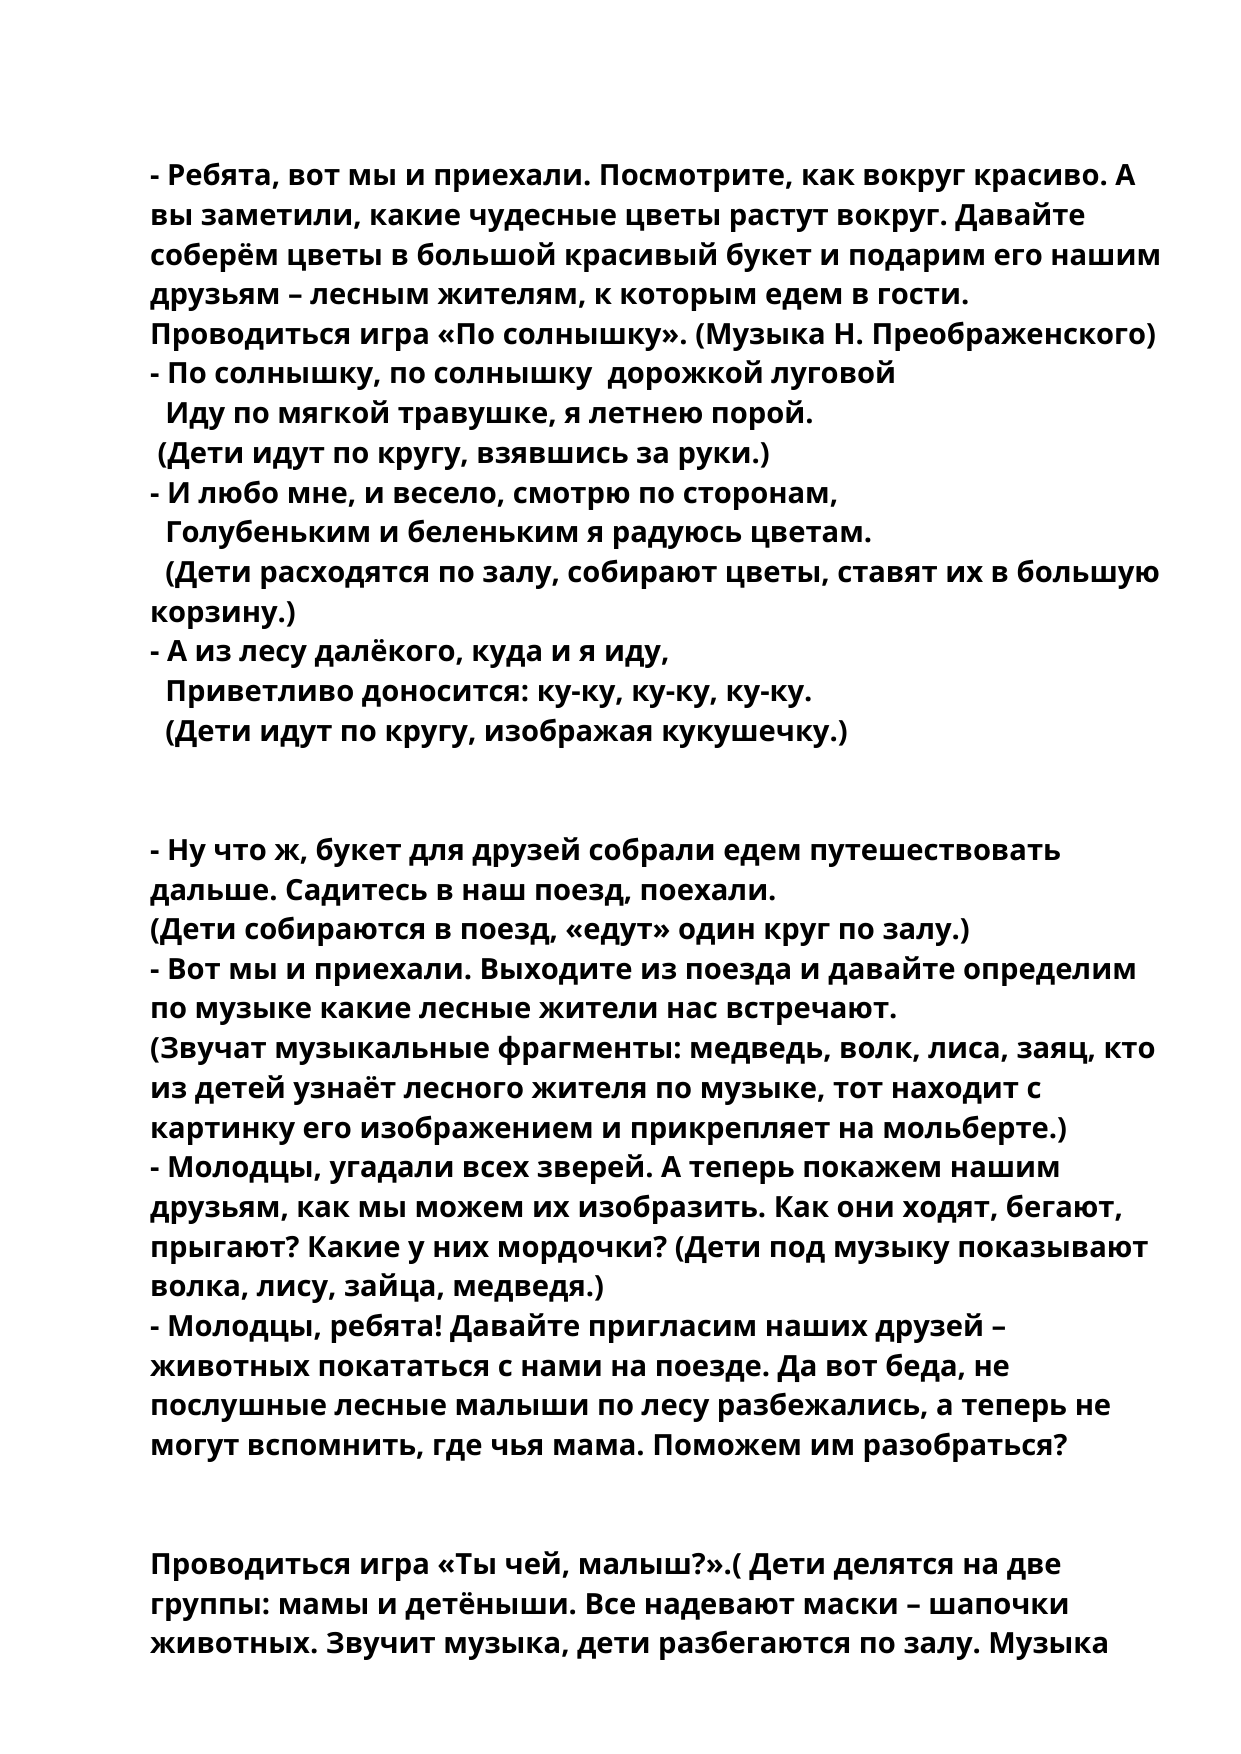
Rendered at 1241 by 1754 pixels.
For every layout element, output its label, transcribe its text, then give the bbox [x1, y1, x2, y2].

text (Дети расходятся по залу, собирают цветы, ставят их в большую корзину.) [150, 551, 1165, 631]
text (Дети идут по кругу, изображая кукушечку.) [150, 710, 1165, 750]
text - Молодцы, ребята! Давайте пригласим наших друзей – животных покататься с нами на поезде. Да вот беда, не послушные лесные малыши по лесу разбежались, а теперь не могут вспомнить, где чья мама. Поможем им разобраться? [150, 1305, 1165, 1464]
text - А из лесу далёкого, куда и я иду, [150, 631, 1165, 670]
text - Молодцы, угадали всех зверей. А теперь покажем нашим друзьям, как мы можем их изобразить. Как они ходят, бегают, прыгают? Какие у них мордочки? (Дети под музыку показывают волка, лису, зайца, медведя.) [150, 1147, 1165, 1305]
text Голубеньким и беленьким я радуюсь цветам. [150, 512, 1165, 551]
text - Вот мы и приехали. Выходите из поезда и давайте определим по музыке какие лесные жители нас встречают. [150, 948, 1165, 1027]
text (Звучат музыкальные фрагменты: медведь, волк, лиса, заяц, кто из детей узнаёт лесного жителя по музыке, тот находит с картинку его изображением и прикрепляет на мольберте.) [150, 1027, 1165, 1147]
text (Дети собираются в поезд, «едут» один круг по залу.) [150, 908, 1165, 948]
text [150, 1543, 1165, 1662]
text - И любо мне, и весело, смотрю по сторонам, [150, 472, 1165, 512]
text Иду по мягкой травушке, я летнею порой. [150, 392, 1165, 432]
text (Дети идут по кругу, взявшись за руки.) [150, 432, 1165, 472]
text Приветливо доносится: ку-ку, ку-ку, ку-ку. [150, 670, 1165, 710]
text Проводиться игра «По солнышку». (Музыка Н. Преображенского) [150, 313, 1165, 353]
text - Ну что ж, букет для друзей собрали едем путешествовать дальше. Садитесь в наш поезд, поехали. [150, 829, 1165, 908]
text - Ребята, вот мы и приехали. Посмотрите, как вокруг красиво. А вы заметили, какие чудесные цветы растут вокруг. Давайте соберём цветы в большой красивый букет и подарим его нашим друзьям – лесным жителям, к которым едем в гости. [150, 154, 1165, 313]
text - По солнышку, по солнышку дорожкой луговой [150, 353, 1165, 392]
